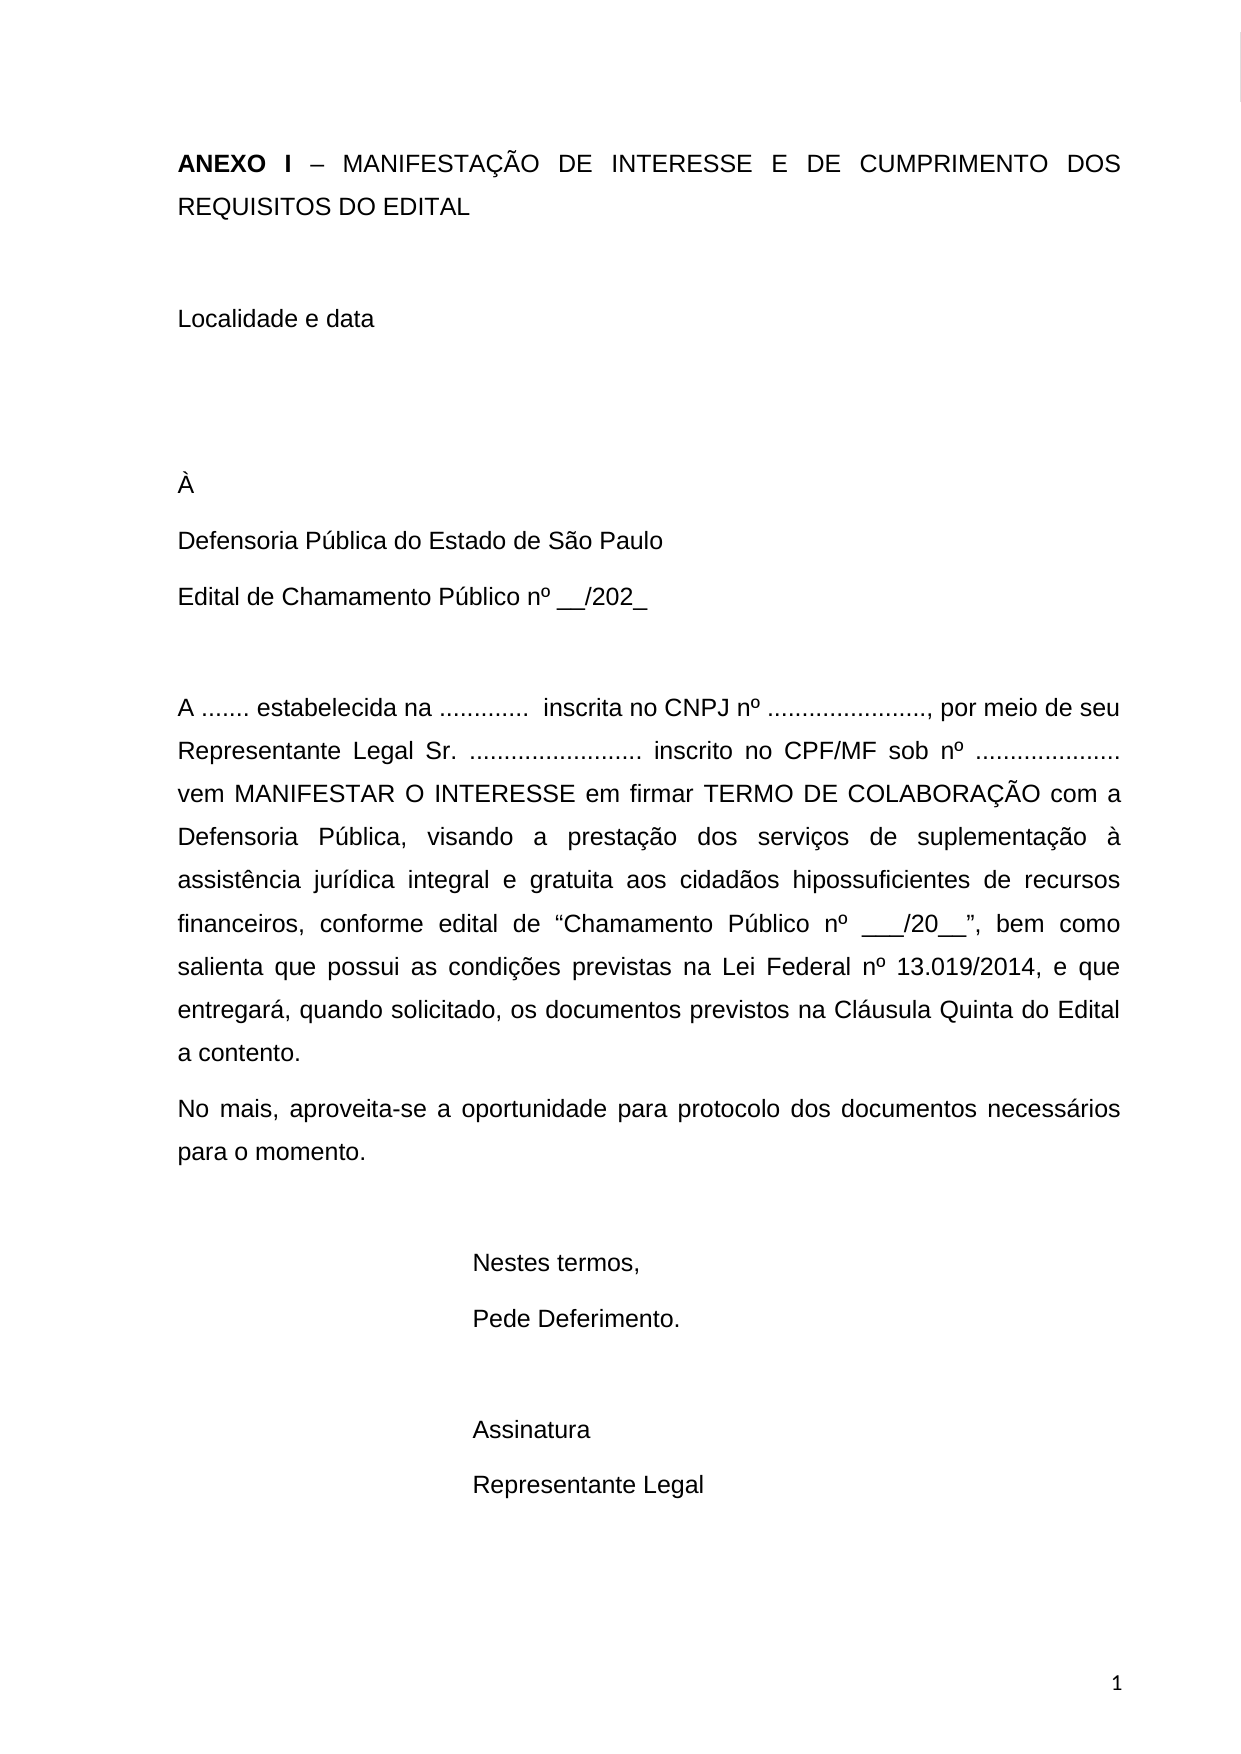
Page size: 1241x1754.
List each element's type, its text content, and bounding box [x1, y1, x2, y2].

text Representante Legal [177, 1471, 1122, 1499]
text A ....... estabelecida na ............. inscrita no CNPJ nº ......................., por meio de seu Representante Legal Sr. ......................... inscrito no CPF/MF sob nº ..................... vem MANIFESTAR O INTERESSE em firmar TERMO DE COLABORAÇÃO com a Defensoria Pública, visando a prestação dos serviços de suplementação à assistência jurídica integral e gratuita aos cidadãos hipossuficientes de recursos financeiros, conforme edital de “Chamamento Público nº ___/20__”, bem como salienta que possui as condições previstas na Lei Federal nº 13.019/2014, e que entregará, quando solicitado, os documentos previstos na Cláusula Quinta do Edital a contento. [177, 693, 1122, 1067]
text À [177, 471, 1122, 499]
text No mais, aproveita-se a oportunidade para protocolo dos documentos necessários para o momento. [177, 1094, 1122, 1166]
text Assinatura [177, 1415, 1122, 1444]
text Localidade e data [177, 304, 1122, 332]
text Pede Deferimento. [177, 1304, 1122, 1332]
text Edital de Chamamento Público nº __/202_ [177, 582, 1122, 611]
text ANEXO I – MANIFESTAÇÃO DE INTERESSE E DE CUMPRIMENTO DOS REQUISITOS DO EDITAL [177, 149, 1122, 221]
text Defensoria Pública do Estado de São Paulo [177, 526, 1122, 555]
text Nestes termos, [177, 1248, 1122, 1277]
